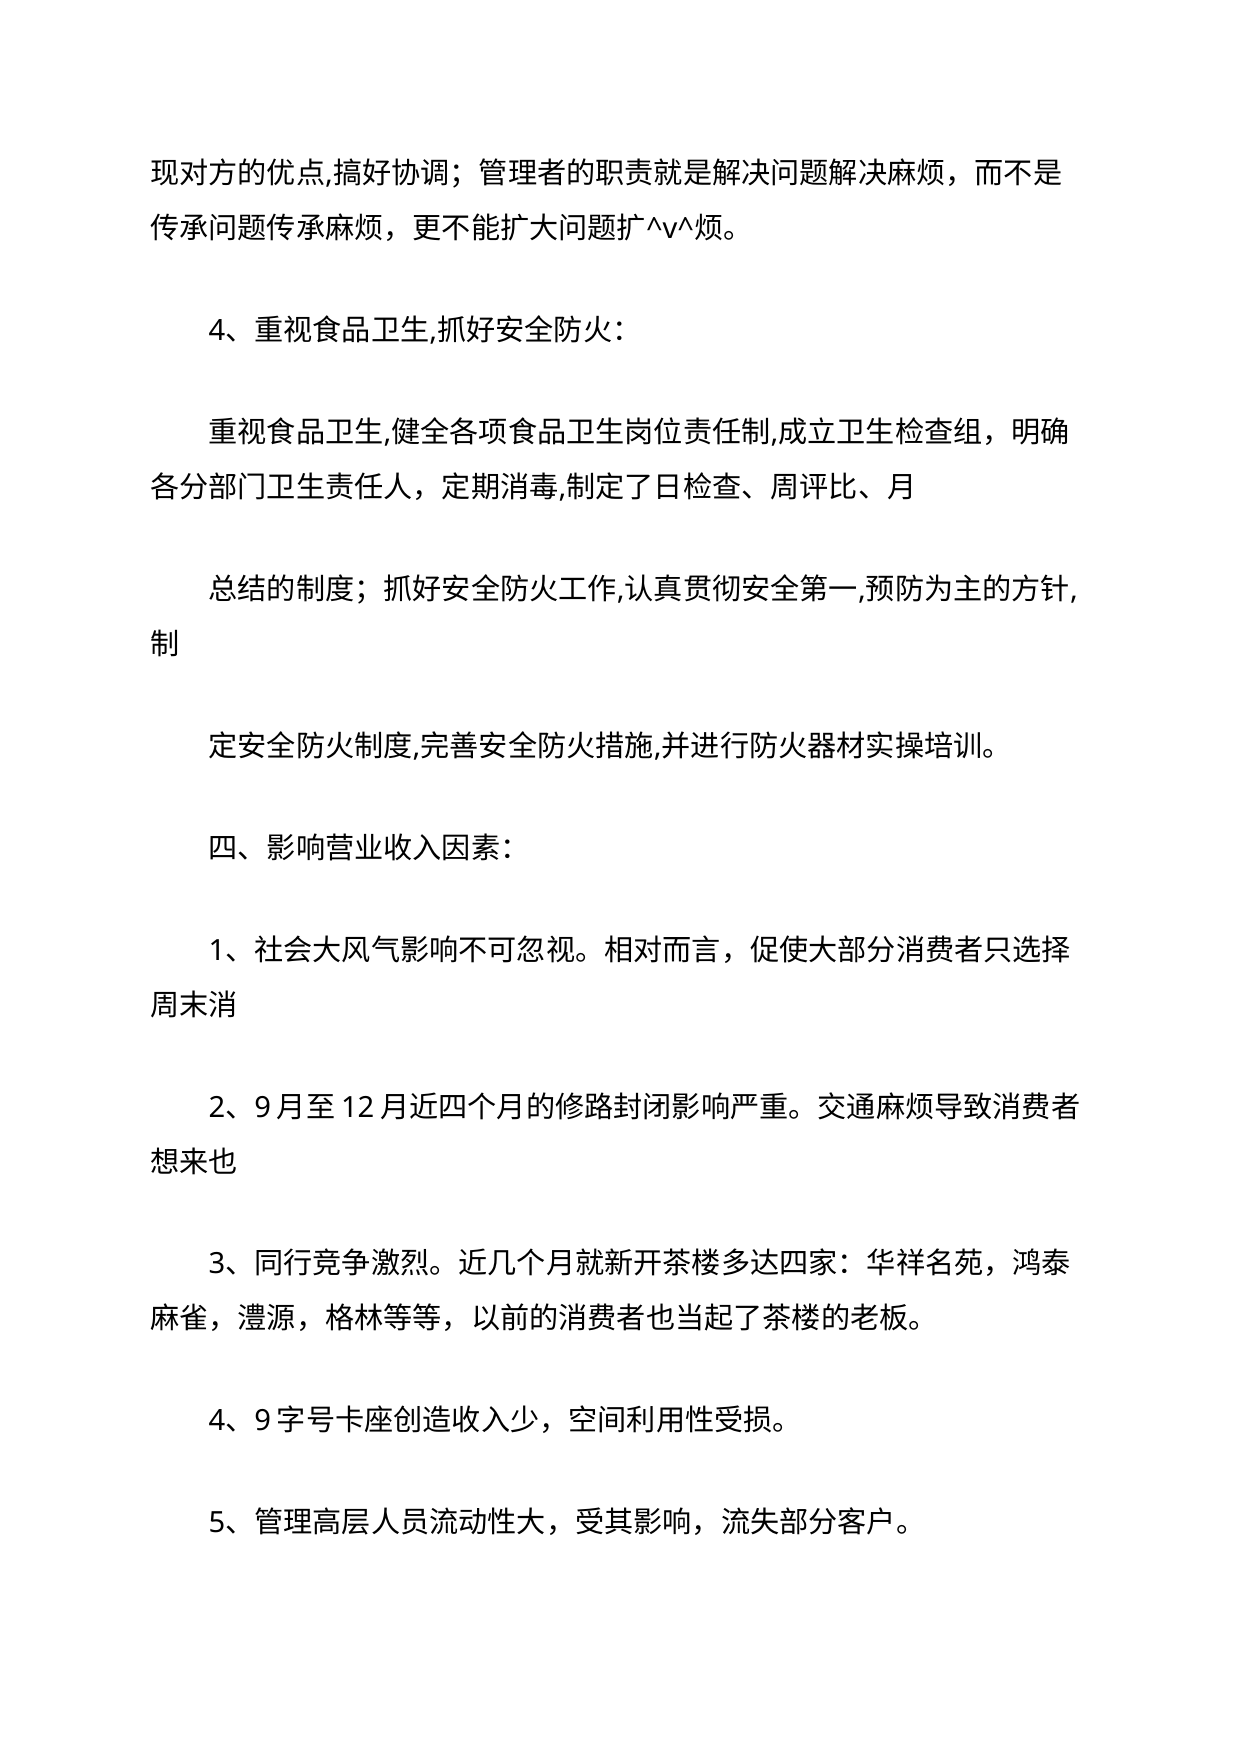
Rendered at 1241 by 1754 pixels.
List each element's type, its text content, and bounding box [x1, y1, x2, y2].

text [150, 150, 1090, 247]
text 总结的制度；抓好安全防火工作,认真贯彻安全第一,预防为主的方针,制 [150, 566, 1090, 663]
text 四、影响营业收入因素： [150, 825, 1090, 867]
text 1、社会大风气影响不可忽视。相对而言，促使大部分消费者只选择周末消 [150, 926, 1090, 1024]
text 4、9字号卡座创造收入少，空间利用性受损。 [150, 1397, 1090, 1439]
text 4、重视食品卫生,抓好安全防火： [150, 307, 1090, 349]
text 重视食品卫生,健全各项食品卫生岗位责任制,成立卫生检查组，明确各分部门卫生责任人，定期消毒,制定了日检查、周评比、月 [150, 409, 1090, 506]
text 定安全防火制度,完善安全防火措施,并进行防火器材实操培训。 [150, 723, 1090, 765]
text 5、管理高层人员流动性大，受其影响，流失部分客户。 [150, 1499, 1090, 1541]
text 3、同行竞争激烈。近几个月就新开茶楼多达四家：华祥名苑，鸿泰麻雀，澧源，格林等等，以前的消费者也当起了茶楼的老板。 [150, 1240, 1090, 1337]
text 2、9月至12月近四个月的修路封闭影响严重。交通麻烦导致消费者想来也 [150, 1083, 1090, 1181]
